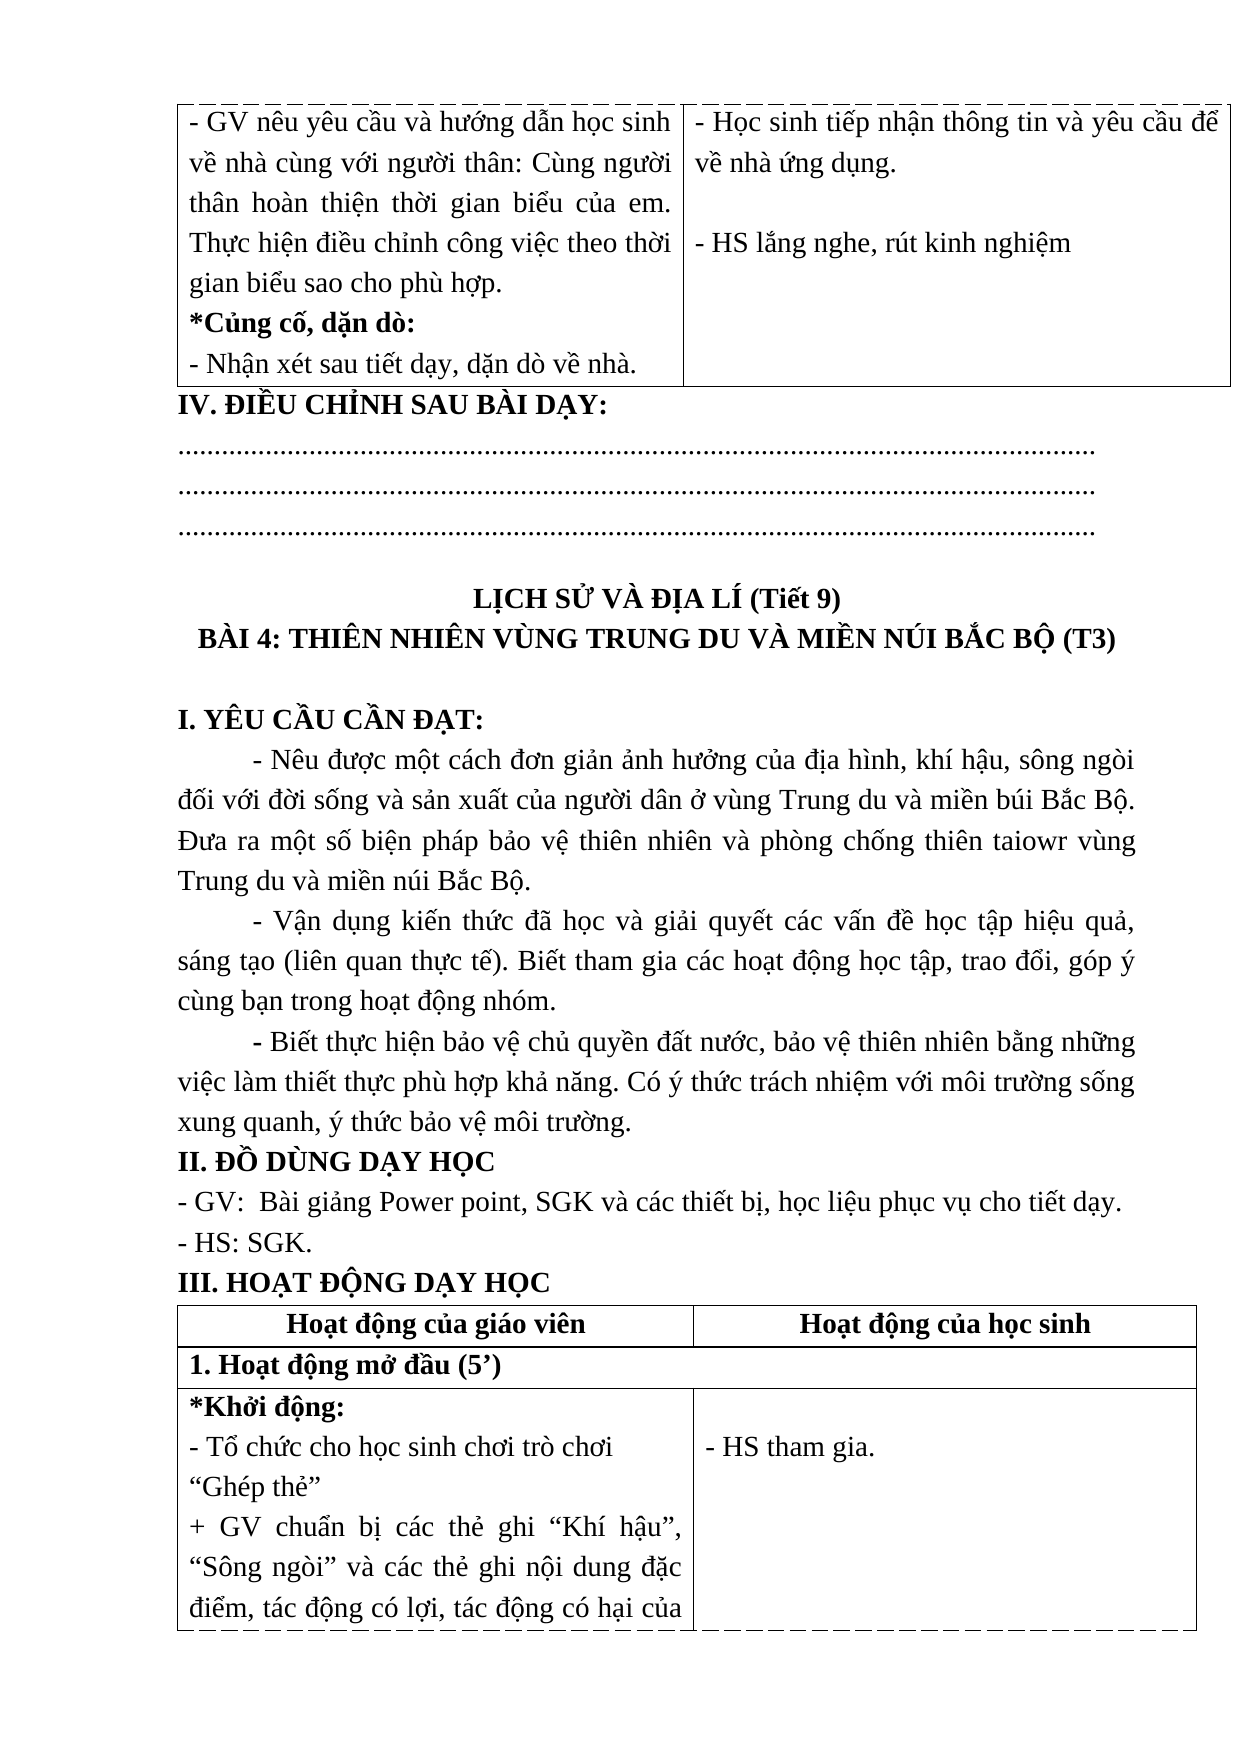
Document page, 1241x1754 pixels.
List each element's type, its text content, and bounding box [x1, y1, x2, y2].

table_cell - Học sinh tiếp nhận thông tin và yêu cầu để về nhà ứng dụng. - HS lắng nghe, rút kinh nghiệm [684, 104, 1230, 386]
table_cell 1. Hoạt động mở đầu (5’) [178, 1348, 1196, 1388]
text - HS: SGK. [177, 1225, 1137, 1258]
text - Vận dụng kiến thức đã học và giải quyết các vấn đề học tập hiệu quả, sáng tạo (liên quan thực tế). Biết tham gia các hoạt động học tập, trao đổi, góp ý cùng bạn trong hoạt động nhóm. [177, 903, 1137, 1017]
text - GV: Bài giảng Power point, SGK và các thiết bị, học liệu phục vụ cho tiết dạy. [177, 1184, 1137, 1218]
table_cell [694, 1389, 1196, 1630]
text .............................................................................................................................. [177, 427, 1137, 461]
text I. YÊU CẦU CẦN ĐẠT: [177, 702, 1137, 736]
text - Biết thực hiện bảo vệ chủ quyền đất nước, bảo vệ thiên nhiên bằng những việc làm thiết thực phù hợp khả năng. Có ý thức trách nhiệm với môi trường sống xung quanh, ý thức bảo vệ môi trường. [177, 1024, 1137, 1138]
text II. ĐỒ DÙNG DẠY HỌC [177, 1144, 1137, 1178]
text - Nêu được một cách đơn giản ảnh hưởng của địa hình, khí hậu, sông ngòi đối với đời sống và sản xuất của người dân ở vùng Trung du và miền búi Bắc Bộ. Đưa ra một số biện pháp bảo vệ thiên nhiên và phòng chống thiên taiowr vùng Trung du và miền núi Bắc Bộ. [177, 742, 1137, 896]
text .............................................................................................................................. [177, 508, 1137, 541]
table_header Hoạt động của giáo viên [178, 1306, 693, 1346]
table_cell - GV nêu yêu cầu và hướng dẫn học sinh về nhà cùng với người thân: Cùng người thân hoàn thiện thời gian biểu của em. Thực hiện điều chỉnh công việc theo thời gian biểu sao cho phù hợp. *Củng cố, dặn dò: - Nhận xét sau tiết dạy, dặn dò về nhà. [178, 104, 683, 386]
text III. HOẠT ĐỘNG DẠY HỌC [177, 1265, 1137, 1298]
text .............................................................................................................................. [177, 467, 1137, 501]
text IV. ĐIỀU CHỈNH SAU BÀI DẠY: [177, 387, 1137, 421]
table_header Hoạt động của học sinh [694, 1306, 1196, 1346]
text LỊCH SỬ VÀ ĐỊA LÍ (Tiết 9) [177, 581, 1137, 615]
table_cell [178, 1389, 693, 1630]
text BÀI 4: THIÊN NHIÊN VÙNG TRUNG DU VÀ MIỀN NÚI BẮC BỘ (T3) [177, 622, 1137, 655]
